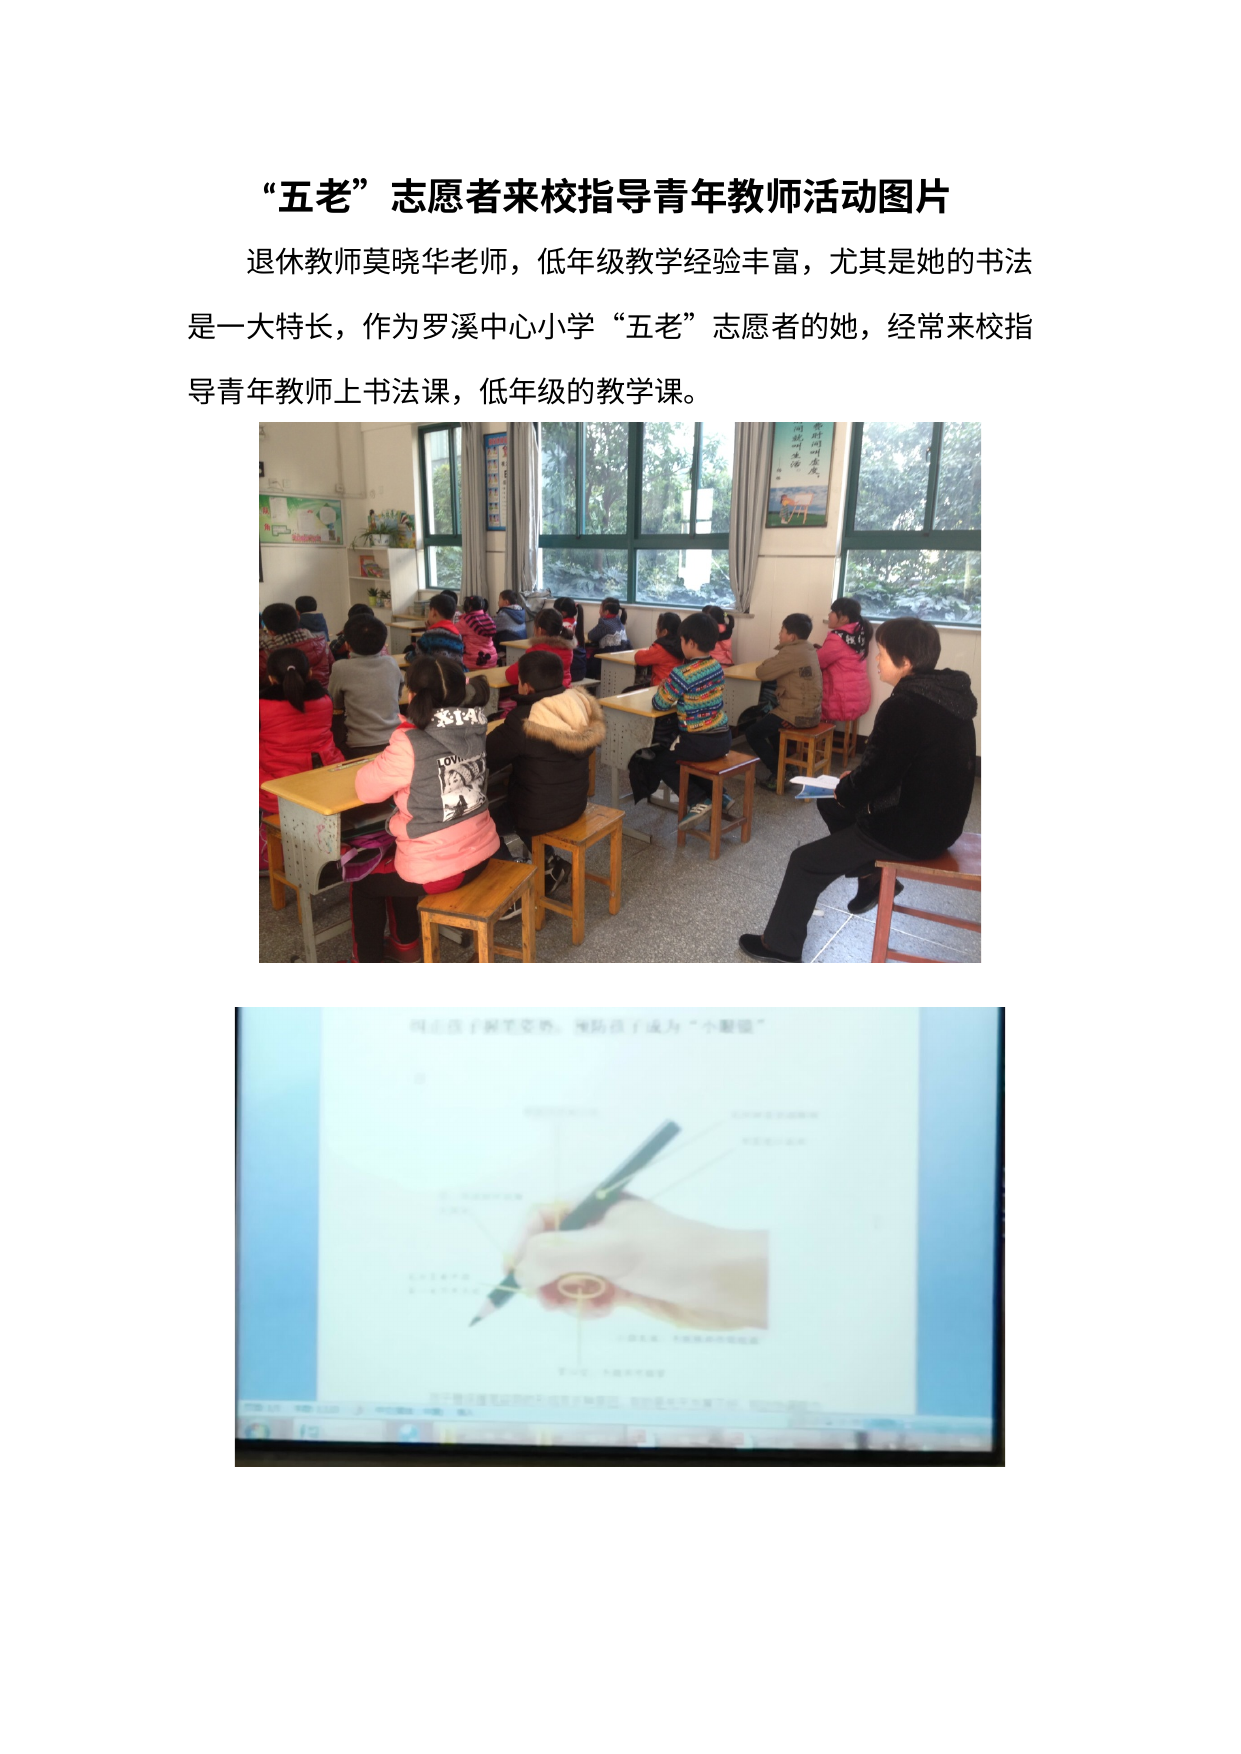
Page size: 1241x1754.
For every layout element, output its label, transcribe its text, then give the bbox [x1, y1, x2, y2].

picture [234, 1007, 1006, 1467]
picture [259, 422, 982, 963]
text “五老”志愿者来校指导青年教师活动图片 [187, 162, 1053, 227]
text 退休教师莫晓华老师，低年级教学经验丰富，尤其是她的书法是一大特长，作为罗溪中心小学“五老”志愿者的她，经常来校指导青年教师上书法课，低年级的教学课。 [187, 227, 1053, 422]
